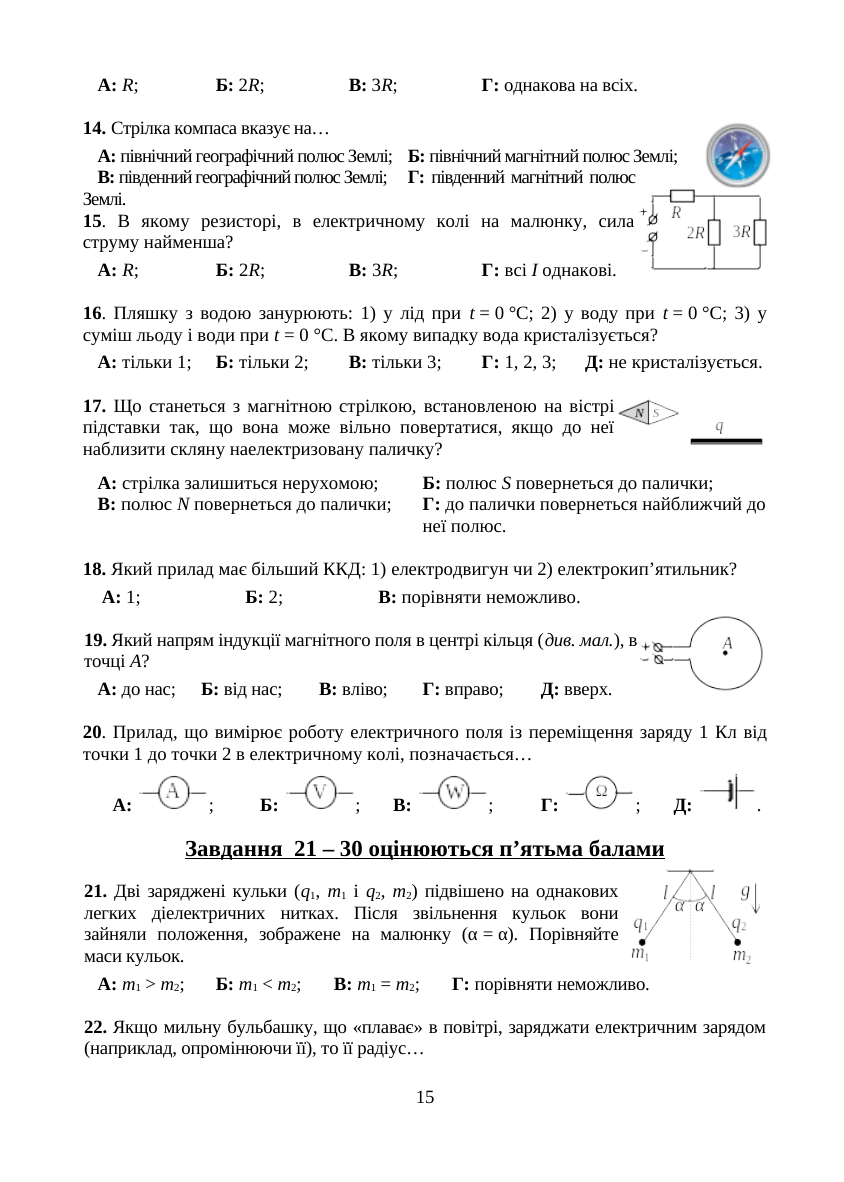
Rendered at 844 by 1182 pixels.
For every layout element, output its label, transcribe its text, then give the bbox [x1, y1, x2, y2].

text 18. Який прилад має більший ККД: 1) електродвигун чи 2) електрокип’ятильник? [83, 558, 767, 579]
text 17. Що станеться з магнітною стрілкою, встановленою на вістрі підставки так, що вона може вільно повертатися, якщо до неї наблизити скляну наелектризовану паличку? [83, 394, 767, 459]
text 19. Який напрям індукції магнітного поля в центрі кільця (див. мал.), в точці А? [84, 629, 760, 672]
text Завдання 21 – 30 оцінюються п’ятьма балами [83, 834, 767, 861]
text А: 1; Б: 2; В: порівняти неможливо. [84, 586, 767, 607]
text неї полюс. [83, 515, 767, 536]
text А: m1 > m2; Б: m1 < m2; В: m1 = m2; Г: порівняти неможливо. [84, 973, 767, 994]
text А: R; Б: 2R; В: 3R; Г: всі I однакові. [83, 259, 767, 280]
text А: північний географічний полюс Землі; Б: північний магнітний полюс Землі; [83, 145, 704, 166]
text А: до нас; Б: від нас; В: вліво; Г: вправо; Д: вверх. [84, 678, 767, 700]
text 21. Дві заряджені кульки (q1, m1 і q2, m2) підвішено на однакових легких діелектричних нитках. Після звільнення кульок вони зайняли положення, зображене на малюнку (α = α). Порівняйте маси кульок. [84, 880, 767, 966]
text 14. Стрілка компаса вказує на… [83, 117, 767, 138]
text А: R; Б: 2R; В: 3R; Г: однакова на всіх. [84, 74, 767, 95]
text 20. Прилад, що вимірює роботу електричного поля із переміщення заряду 1 Кл від точки 1 до точки 2 в електричному колі, позначається… [83, 721, 767, 764]
text 22. Якщо мильну бульбашку, що «плаває» в повітрі, заряджати електричним зарядом (наприклад, опромінюючи її), то її радіус… [84, 1016, 767, 1059]
text 15. В якому резисторі, в електричному колі на малюнку, сила струму найменша? [83, 209, 712, 253]
text В: полюс N повернеться до палички; Г: до палички повернеться найближчий до [83, 493, 767, 515]
text В: південний географічний полюс Землі; Г: південний магнітний полюс Землі. [83, 166, 767, 209]
text 16. Пляшку з водою занурюють: 1) у лід при t = 0 °С; 2) у воду при t = 0 °С; 3) у суміш льоду і води при t = 0 °С. В якому випадку вода кристалізується? [83, 302, 767, 345]
text А: тільки 1; Б: тільки 2; В: тільки 3; Г: 1, 2, 3; Д: не кристалізується. [83, 351, 767, 373]
text А: стрілка залишиться нерухомою; Б: полюс S повернеться до палички; [83, 472, 767, 493]
text А: ; Б: ; В: ; Г: ; Д: . [83, 771, 767, 815]
